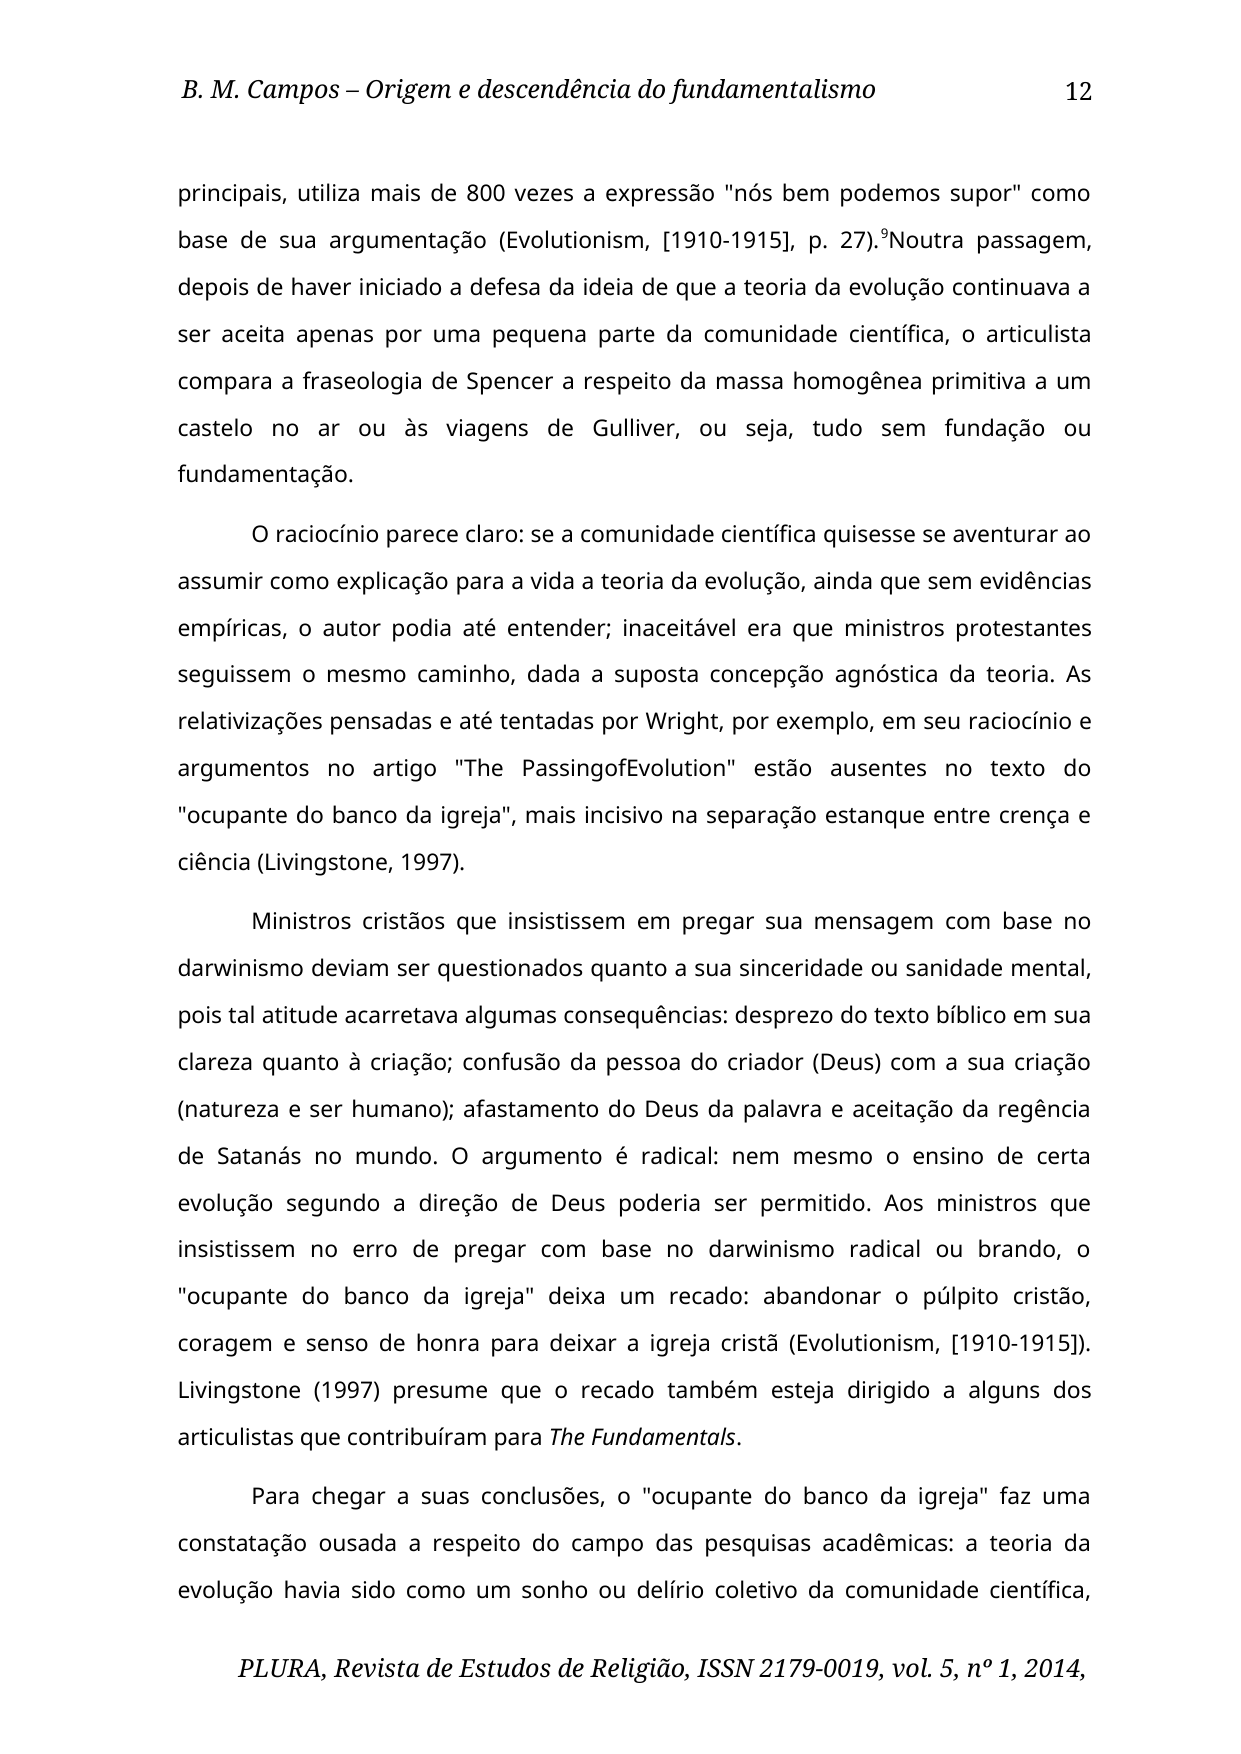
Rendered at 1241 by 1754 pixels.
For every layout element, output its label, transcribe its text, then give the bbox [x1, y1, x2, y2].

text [177, 177, 1092, 490]
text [177, 1480, 1092, 1605]
text O raciocínio parece claro: se a comunidade científica quisesse se aventurar ao assumir como explicação para a vida a teoria da evolução, ainda que sem evidências empíricas, o autor podia até entender; inaceitável era que ministros protestantes seguissem o mesmo caminho, dada a suposta concepção agnóstica da teoria. As relativizações pensadas e até tentadas por Wright, por exemplo, em seu raciocínio e argumentos no artigo "The PassingofEvolution" estão ausentes no texto do "ocupante do banco da igreja", mais incisivo na separação estanque entre crença e ciência (Livingstone, 1997). [177, 518, 1092, 877]
text Ministros cristãos que insistissem em pregar sua mensagem com base no darwinismo deviam ser questionados quanto a sua sinceridade ou sanidade mental, pois tal atitude acarretava algumas consequências: desprezo do texto bíblico em sua clareza quanto à criação; confusão da pessoa do criador (Deus) com a sua criação (natureza e ser humano); afastamento do Deus da palavra e aceitação da regência de Satanás no mundo. O argumento é radical: nem mesmo o ensino de certa evolução segundo a direção de Deus poderia ser permitido. Aos ministros que insistissem no erro de pregar com base no darwinismo radical ou brando, o "ocupante do banco da igreja" deixa um recado: abandonar o púlpito cristão, coragem e senso de honra para deixar a igreja cristã (Evolutionism, [1910-1915]). Livingstone (1997) presume que o recado também esteja dirigido a alguns dos articulistas que contribuíram para The Fundamentals. [177, 905, 1092, 1452]
